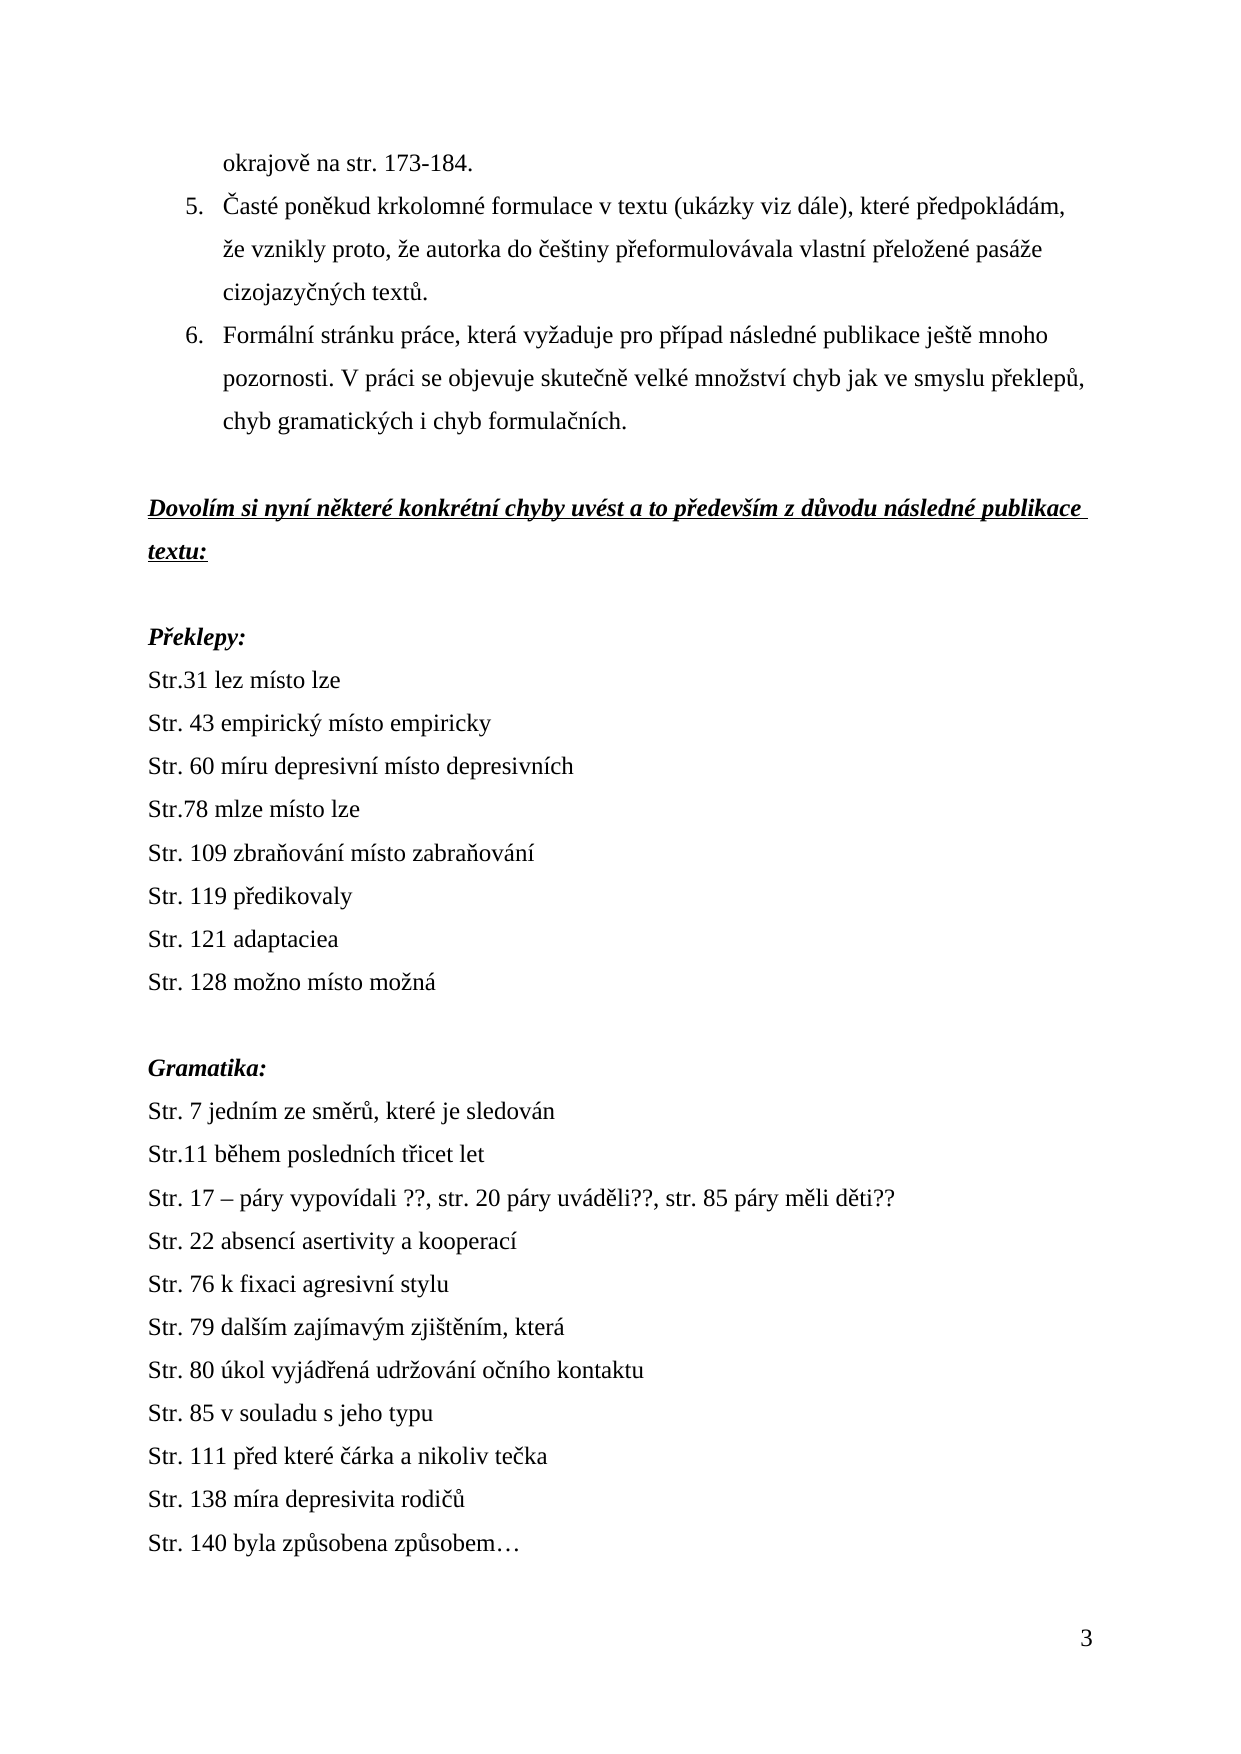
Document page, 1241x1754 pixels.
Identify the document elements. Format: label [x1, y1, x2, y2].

table_header [136, 148, 1104, 1571]
